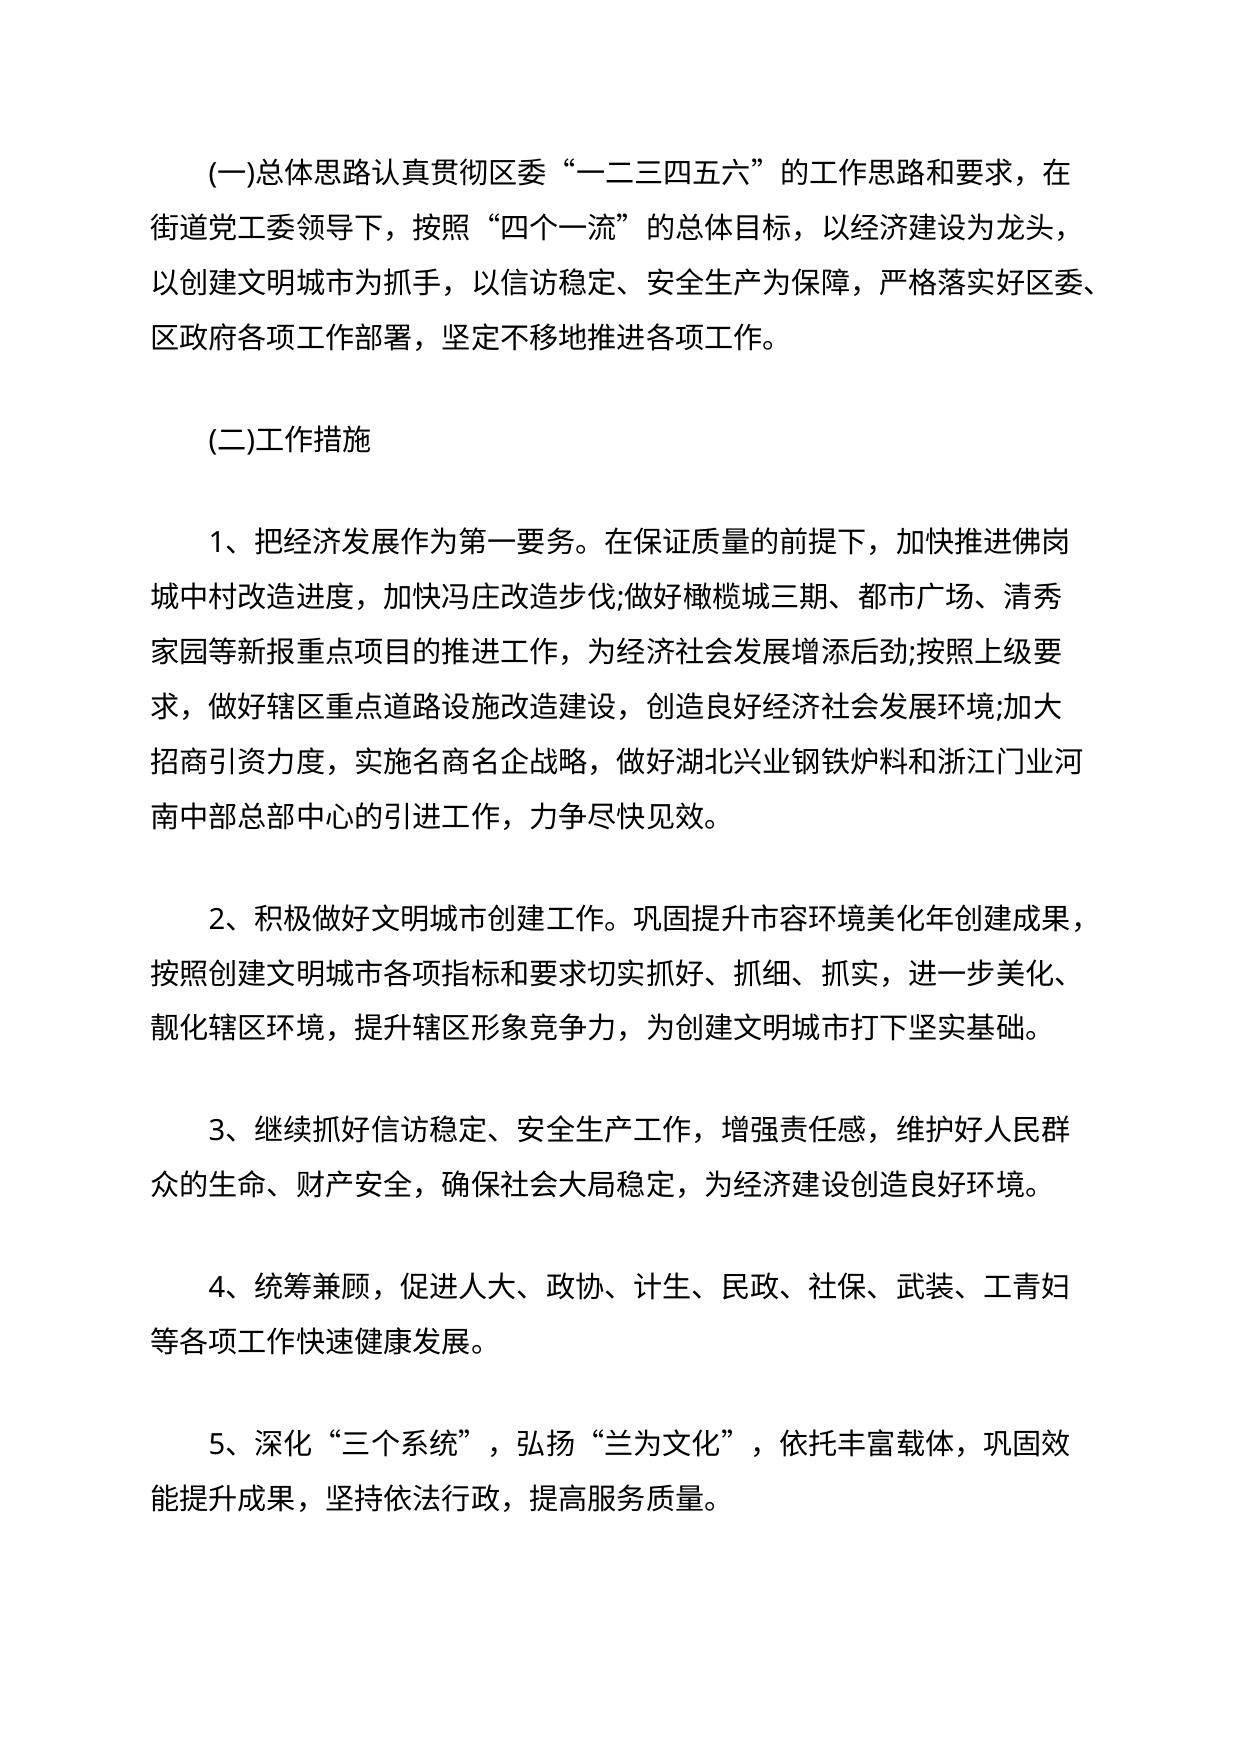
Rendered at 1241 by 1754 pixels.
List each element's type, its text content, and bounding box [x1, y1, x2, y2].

text 5、深化“三个系统”，弘扬“兰为文化”，依托丰富载体，巩固效能提升成果，坚持依法行政，提高服务质量。 [150, 1420, 1090, 1518]
text (一)总体思路认真贯彻区委“一二三四五六”的工作思路和要求，在街道党工委领导下，按照“四个一流”的总体目标，以经济建设为龙头，以创建文明城市为抓手，以信访稳定、安全生产为保障，严格落实好区委、区政府各项工作部署，坚定不移地推进各项工作。 [150, 150, 1090, 357]
text 1、把经济发展作为第一要务。在保证质量的前提下，加快推进佛岗城中村改造进度，加快冯庄改造步伐;做好橄榄城三期、都市广场、清秀家园等新报重点项目的推进工作，为经济社会发展增添后劲;按照上级要求，做好辖区重点道路设施改造建设，创造良好经济社会发展环境;加大招商引资力度，实施名商名企战略，做好湖北兴业钢铁炉料和浙江门业河南中部总部中心的引进工作，力争尽快见效。 [150, 518, 1090, 836]
text (二)工作措施 [150, 417, 1090, 459]
text 3、继续抓好信访稳定、安全生产工作，增强责任感，维护好人民群众的生命、财产安全，确保社会大局稳定，为经济建设创造良好环境。 [150, 1107, 1090, 1204]
text 2、积极做好文明城市创建工作。巩固提升市容环境美化年创建成果，按照创建文明城市各项指标和要求切实抓好、抓细、抓实，进一步美化、靓化辖区环境，提升辖区形象竞争力，为创建文明城市打下坚实基础。 [150, 895, 1090, 1047]
text 4、统筹兼顾，促进人大、政协、计生、民政、社保、武装、工青妇等各项工作快速健康发展。 [150, 1264, 1090, 1361]
